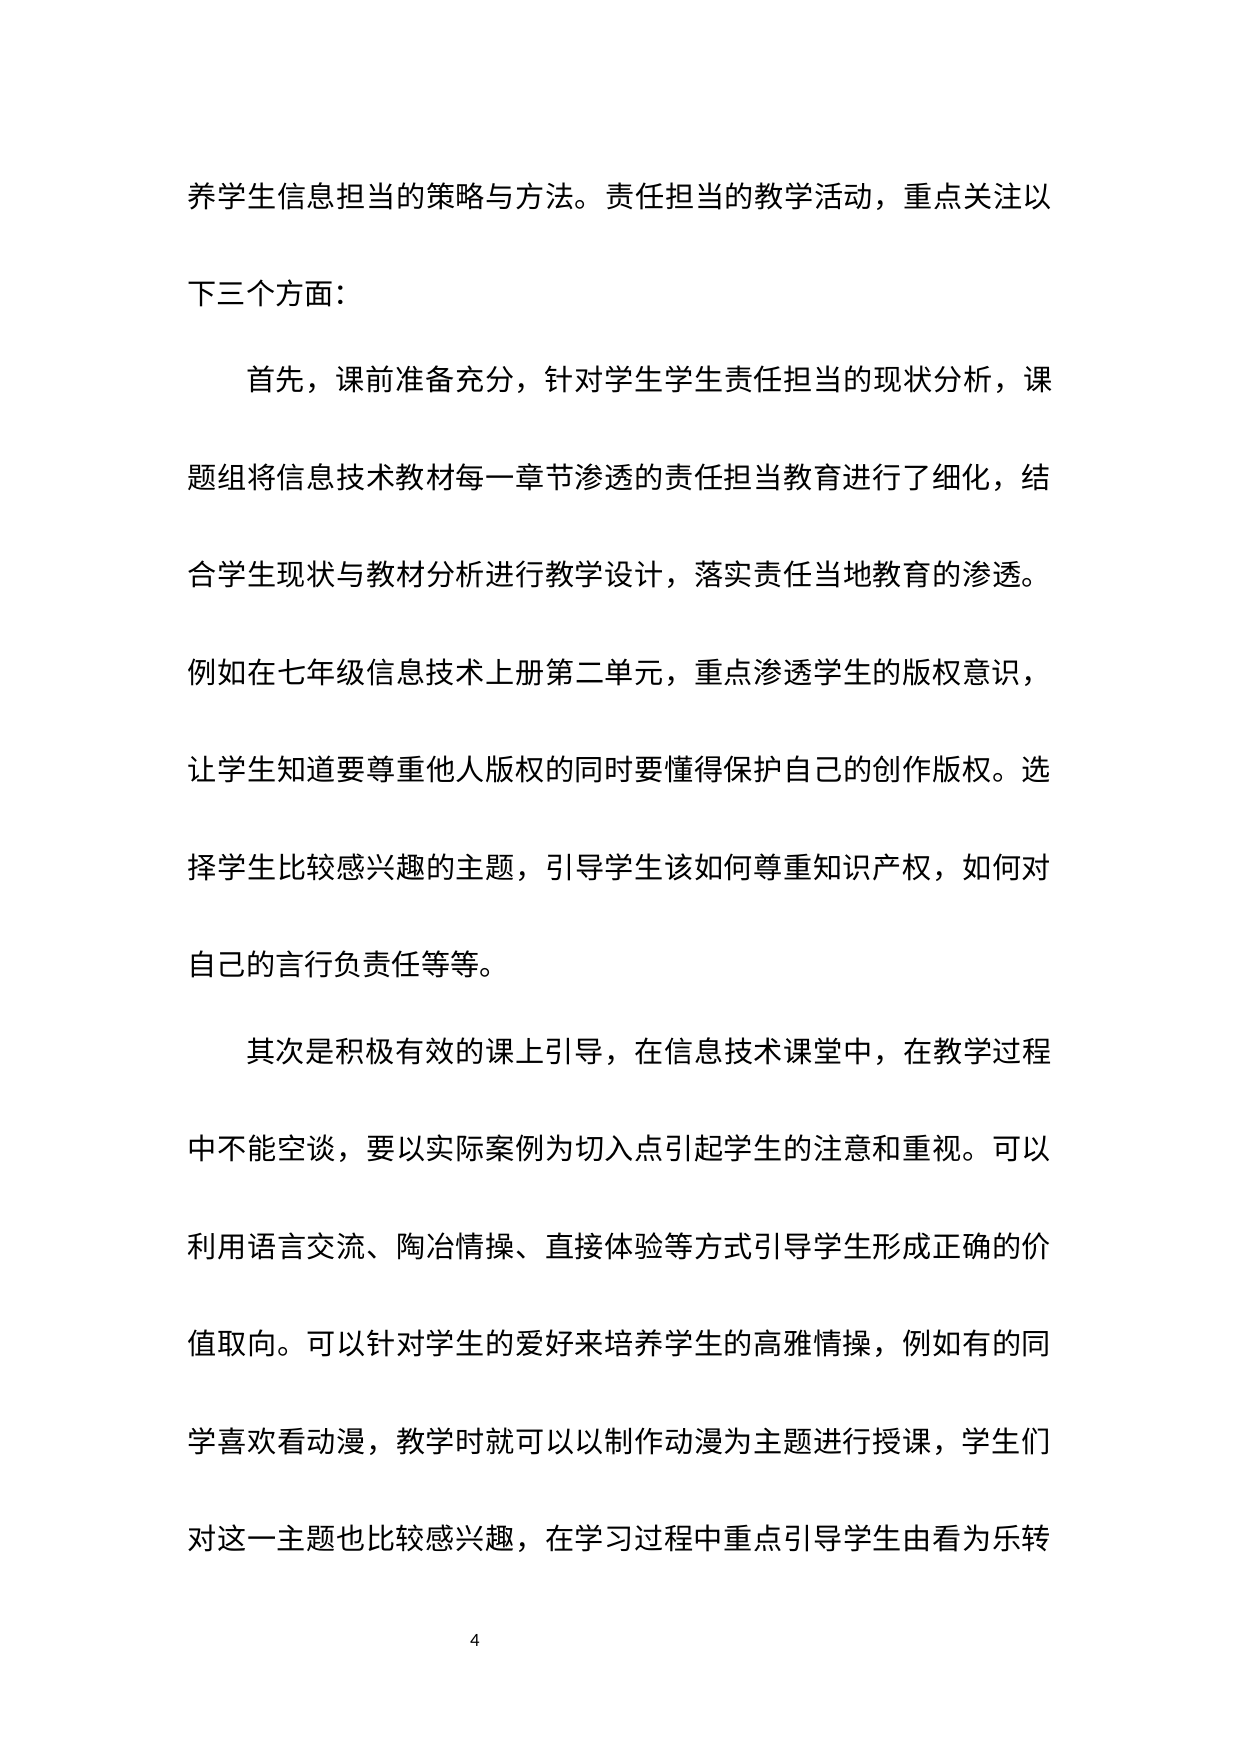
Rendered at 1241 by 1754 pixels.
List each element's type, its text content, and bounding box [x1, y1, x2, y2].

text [187, 162, 1053, 324]
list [187, 1017, 1053, 1569]
list 首先，课前准备充分，针对学生学生责任担当的现状分析，课题组将信息技术教材每一章节渗透的责任担当教育进行了细化，结合学生现状与教材分析进行教学设计，落实责任当地教育的渗透。例如在七年级信息技术上册第二单元，重点渗透学生的版权意识，让学生知道要尊重他人版权的同时要懂得保护自己的创作版权。选择学生比较感兴趣的主题，引导学生该如何尊重知识产权，如何对自己的言行负责任等等。 [187, 346, 1053, 996]
